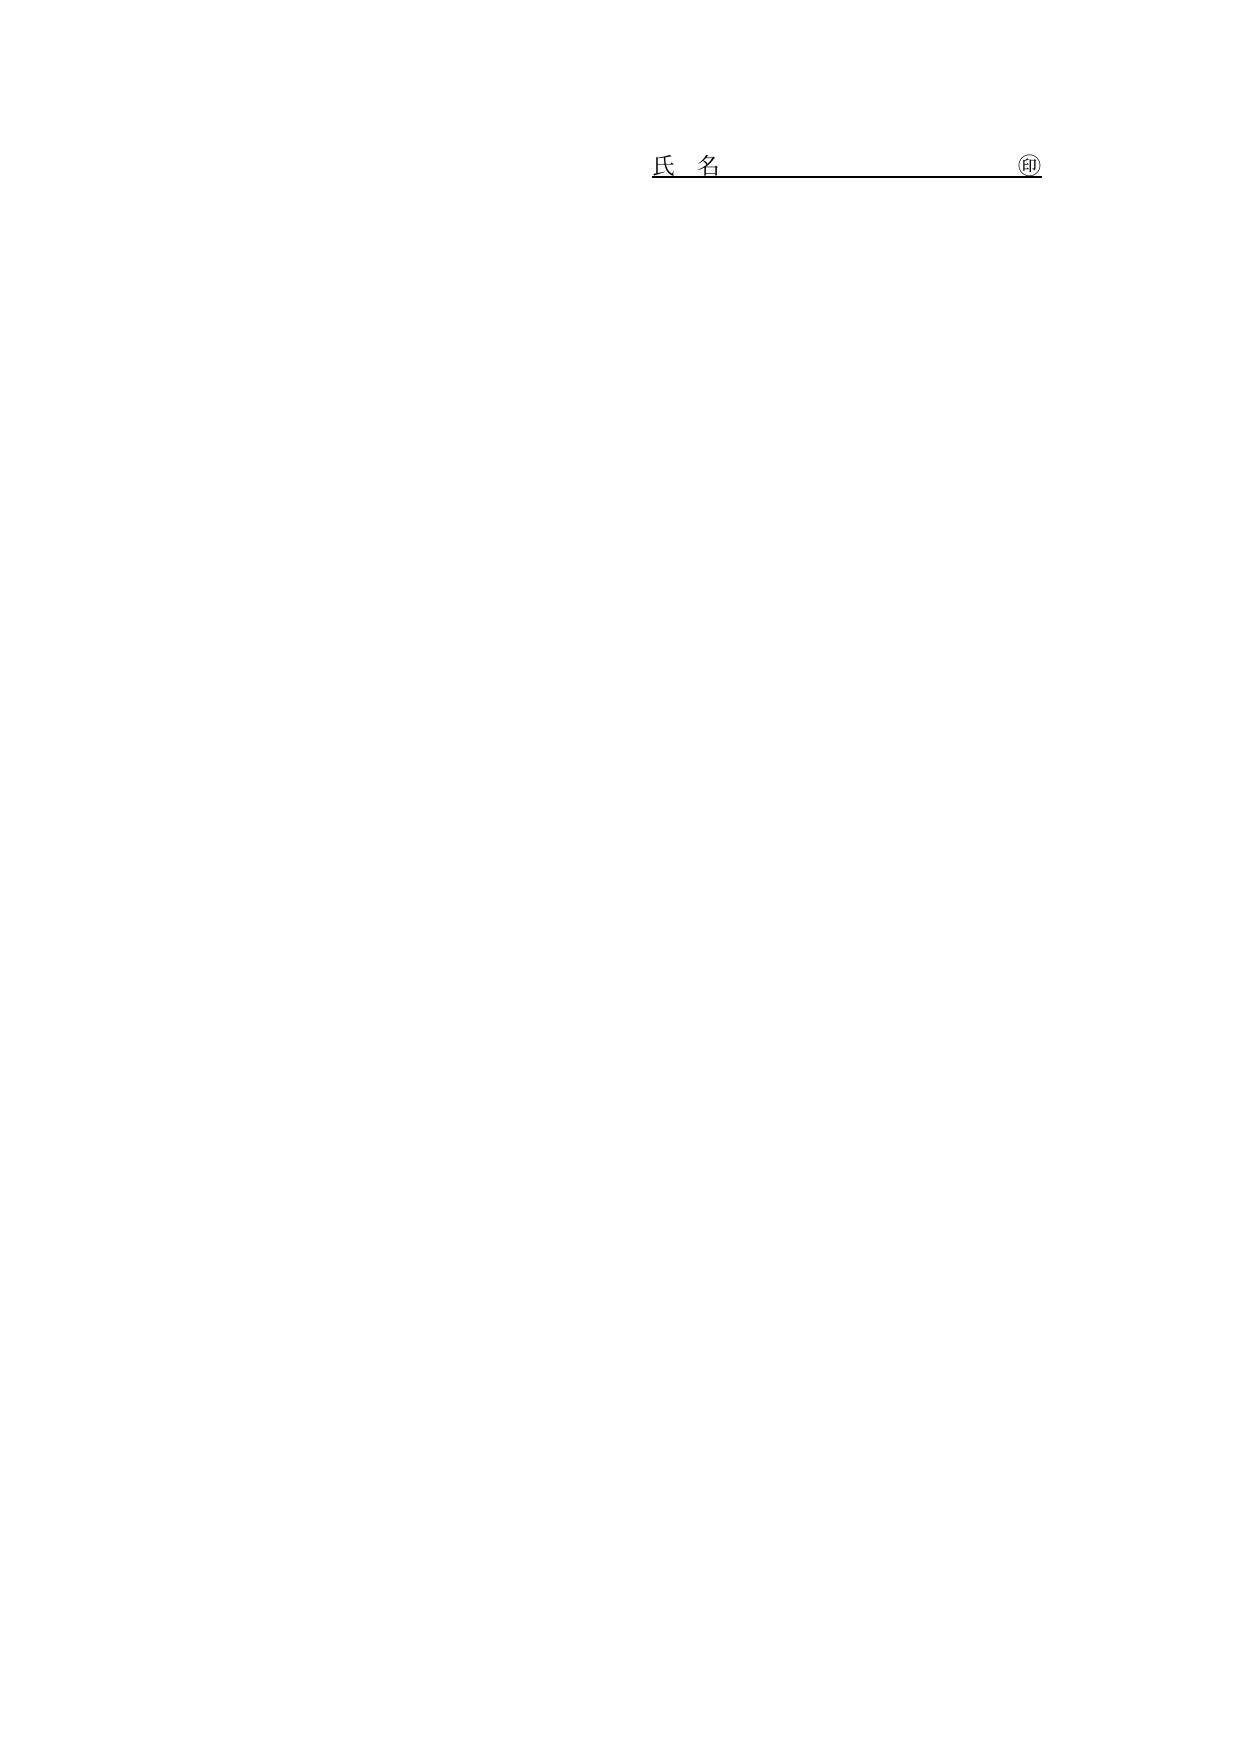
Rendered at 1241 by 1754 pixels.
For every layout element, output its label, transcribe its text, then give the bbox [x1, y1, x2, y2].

text 氏 名 ㊞ [148, 148, 1122, 181]
